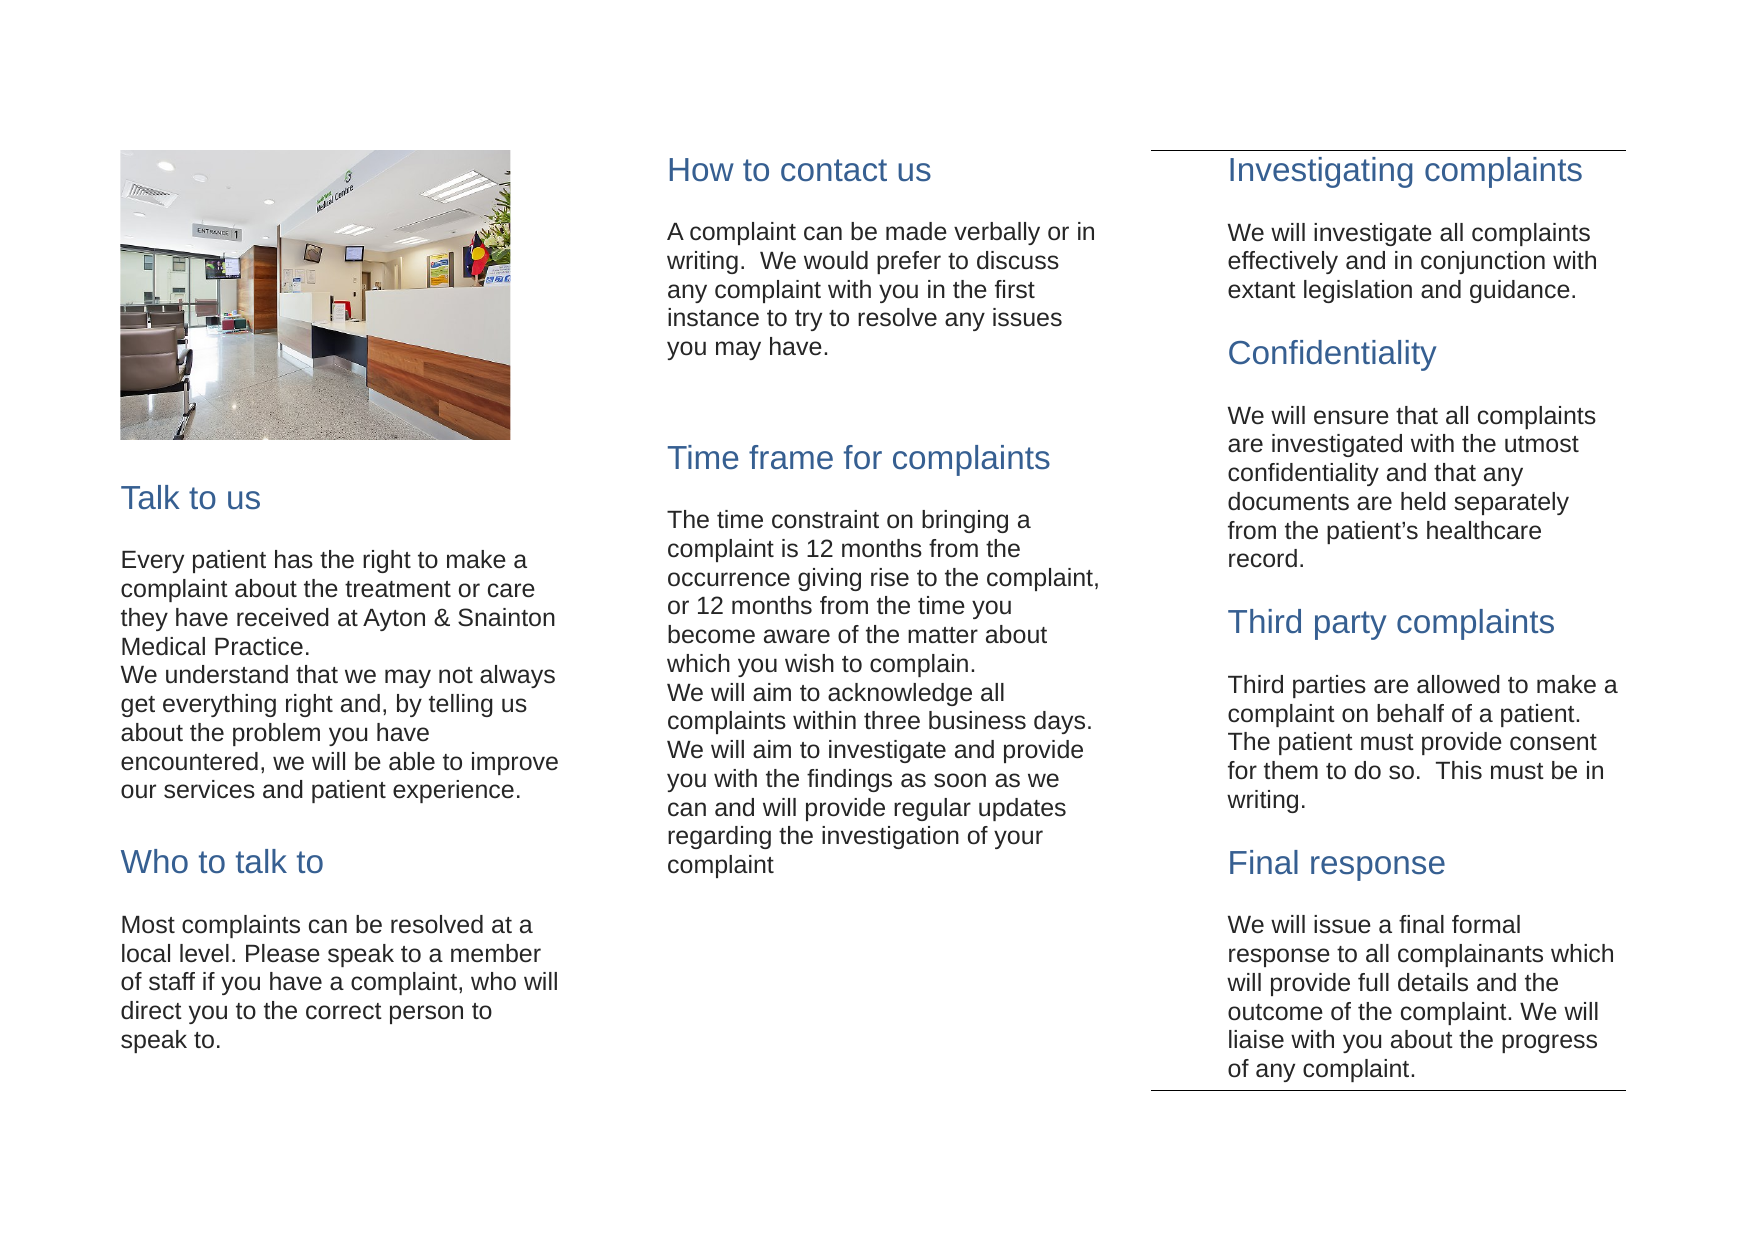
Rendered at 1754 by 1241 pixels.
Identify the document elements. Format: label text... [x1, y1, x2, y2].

picture [120, 150, 511, 440]
table_cell Investigating complaints We will investigate all complaints effectively and in conjunction with extant legislation and guidance. Confidentiality We will ensure that all complaints are investigated with the utmost confidentiality and that any documents are held separately from the patient’s healthcare record. Third party complaints Third parties are allowed to make a complaint on behalf of a patient. The patient must provide consent for them to do so. This must be in writing. Final response We will issue a final formal response to all complainants which will provide full details and the outcome of the complaint. We will liaise with you about the progress of any complaint. [1151, 151, 1626, 1090]
table_cell How to contact us A complaint can be made verbally or in writing. We would prefer to discuss any complaint with you in the first instance to try to resolve any issues you may have. Time frame for complaints The time constraint on bringing a complaint is 12 months from the occurrence giving rise to the complaint, or 12 months from the time you become aware of the matter about which you wish to complain. We will aim to acknowledge all complaints within three business days. We will aim to investigate and provide you with the findings as soon as we can and will provide regular updates regarding the investigation of your complaint [605, 150, 1151, 1090]
table_cell Talk to us Every patient has the right to make a complaint about the treatment or care they have received at Ayton & Snainton Medical Practice. We understand that we may not always get everything right and, by telling us about the problem you have encountered, we will be able to improve our services and patient experience. Who to talk to Most complaints can be resolved at a local level. Please speak to a member of staff if you have a complaint, who will direct you to the correct person to speak to. [120, 150, 605, 1090]
